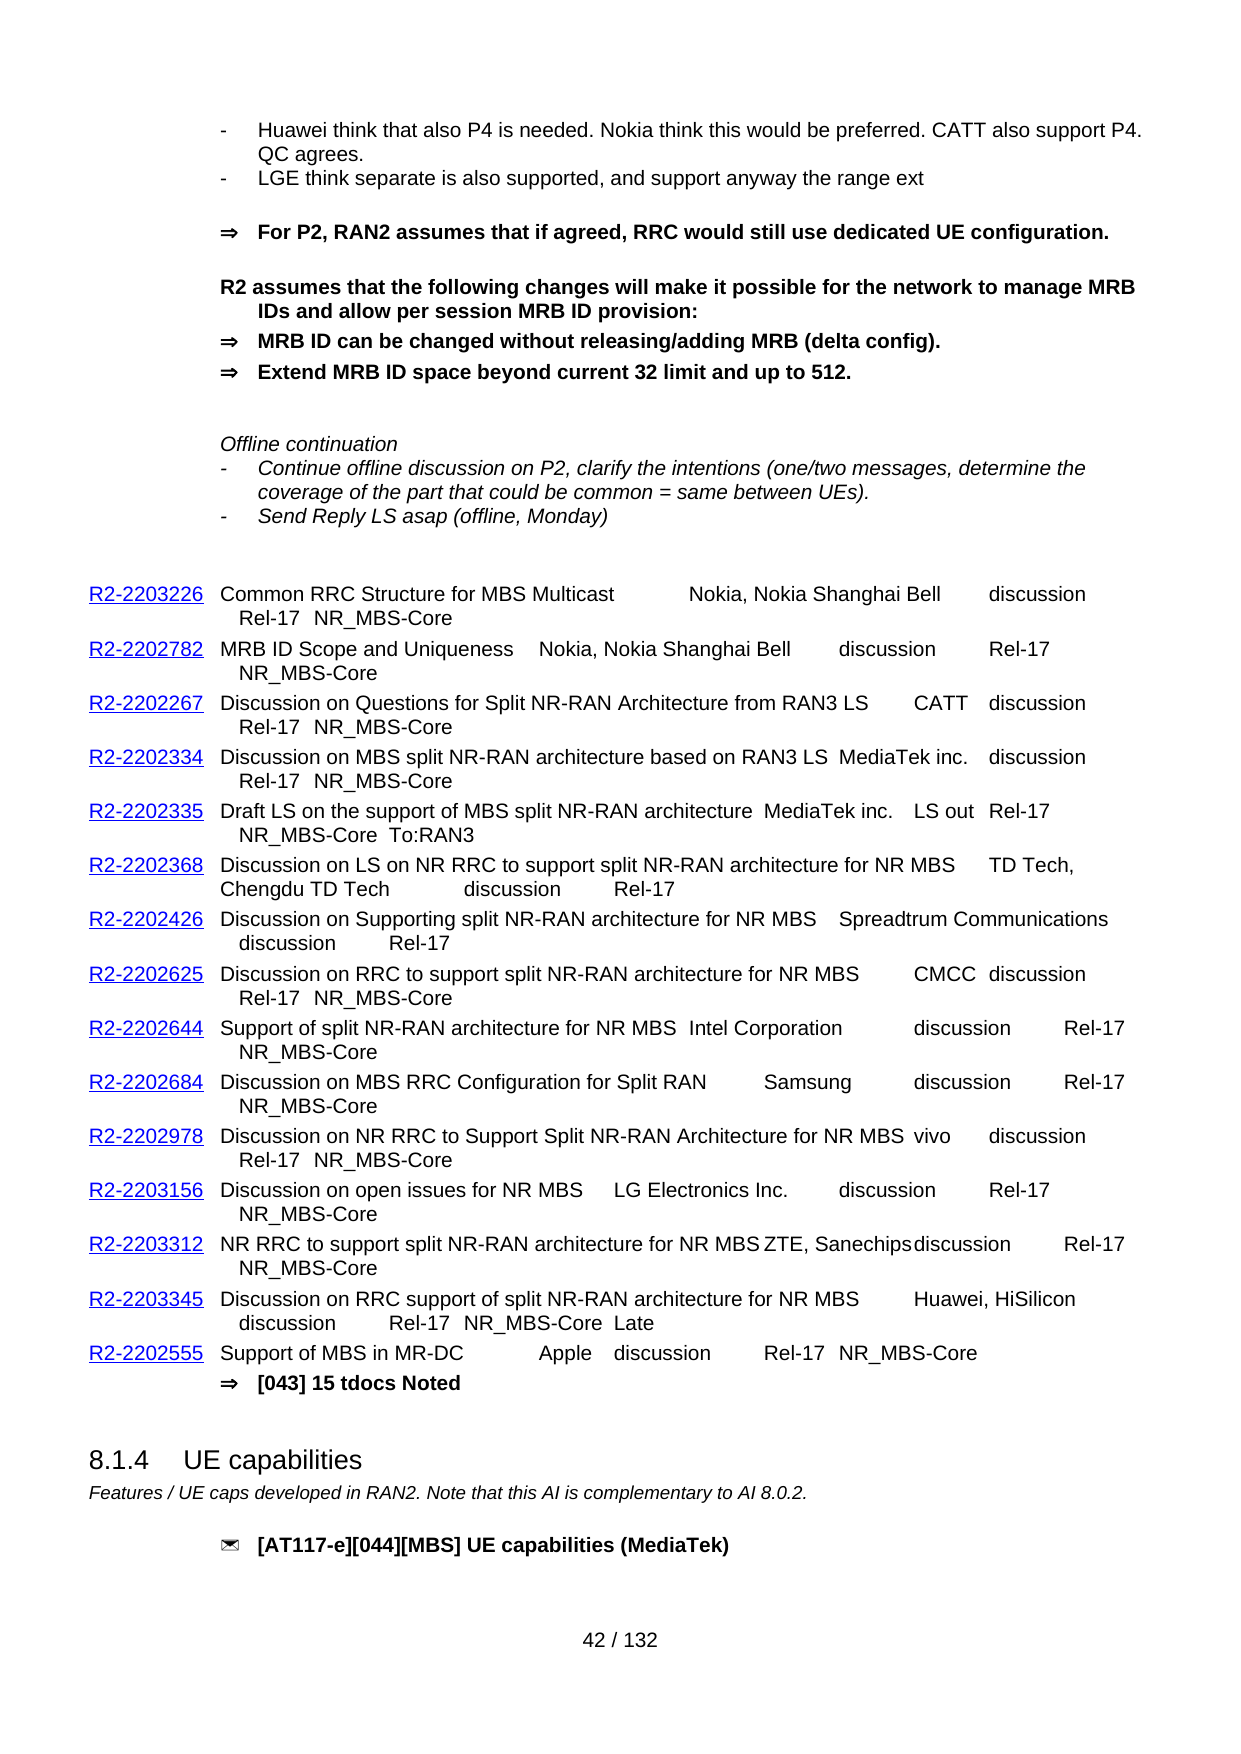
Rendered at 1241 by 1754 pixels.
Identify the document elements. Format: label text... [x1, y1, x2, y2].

text For P2, RAN2 assumes that if agreed, RRC would still use dedicated UE configuration. [220, 220, 1152, 245]
title R2-2202555 Support of MBS in MR-DC Apple discussion Rel-17 NR_MBS-Core [89, 1341, 1152, 1364]
title R2-2203226 Common RRC Structure for MBS Multicast Nokia, Nokia Shanghai Bell discussion Rel-17 NR_MBS-Core [89, 582, 1152, 630]
text - Huawei think that also P4 is needed. Nokia think this would be preferred. CATT also support P4. QC agrees. [220, 118, 1152, 166]
text MRB ID can be changed without releasing/adding MRB (delta config). [220, 329, 1152, 353]
text - Continue offline discussion on P2, clarify the intentions (one/two messages, determine the coverage of the part that could be common = same between UEs). [220, 456, 1152, 504]
text - Send Reply LS asap (offline, Monday) [220, 504, 1152, 528]
title R2-2203312 NR RRC to support split NR-RAN architecture for NR MBS ZTE, Sanechips discussion Rel-17 NR_MBS-Core [89, 1232, 1152, 1280]
title R2-2202782 MRB ID Scope and Uniqueness Nokia, Nokia Shanghai Bell discussion Rel-17 NR_MBS-Core [89, 636, 1152, 684]
title R2-2202684 Discussion on MBS RRC Configuration for Split RAN Samsung discussion Rel-17 NR_MBS-Core [89, 1070, 1152, 1118]
text Offline continuation [220, 432, 1152, 456]
title R2-2202267 Discussion on Questions for Split NR-RAN Architecture from RAN3 LS CATT discussion Rel-17 NR_MBS-Core [89, 691, 1152, 738]
text R2 assumes that the following changes will make it possible for the network to manage MRB IDs and allow per session MRB ID provision: [220, 275, 1152, 323]
title R2-2203345 Discussion on RRC support of split NR-RAN architecture for NR MBS Huawei, HiSilicon discussion Rel-17 NR_MBS-Core Late [89, 1286, 1152, 1334]
title R2-2203156 Discussion on open issues for NR MBS LG Electronics Inc. discussion Rel-17 NR_MBS-Core [89, 1178, 1152, 1226]
title R2-2202368 Discussion on LS on NR RRC to support split NR-RAN architecture for NR MBS TD Tech, Chengdu TD Tech discussion Rel-17 [89, 853, 1152, 901]
title R2-2202644 Support of split NR-RAN architecture for NR MBS Intel Corporation discussion Rel-17 NR_MBS-Core [89, 1016, 1152, 1063]
text [AT117-e][044][MBS] UE capabilities (MediaTek) [220, 1533, 1152, 1557]
text - LGE think separate is also supported, and support anyway the range ext [220, 166, 1152, 190]
text Extend MRB ID space beyond current 32 limit and up to 512. [220, 360, 1152, 384]
title R2-2202426 Discussion on Supporting split NR-RAN architecture for NR MBS Spreadtrum Communications discussion Rel-17 [89, 907, 1152, 955]
text [043] 15 tdocs Noted [220, 1371, 1152, 1395]
title R2-2202978 Discussion on NR RRC to Support Split NR-RAN Architecture for NR MBS vivo discussion Rel-17 NR_MBS-Core [89, 1124, 1152, 1172]
text Features / UE caps developed in RAN2. Note that this AI is complementary to AI 8.0.2. [89, 1482, 1152, 1503]
title R2-2202335 Draft LS on the support of MBS split NR-RAN architecture MediaTek inc. LS out Rel-17 NR_MBS-Core To:RAN3 [89, 799, 1152, 847]
subtitle 8.1.4 UE capabilities [89, 1444, 1152, 1475]
title R2-2202625 Discussion on RRC to support split NR-RAN architecture for NR MBS CMCC discussion Rel-17 NR_MBS-Core [89, 961, 1152, 1009]
title R2-2202334 Discussion on MBS split NR-RAN architecture based on RAN3 LS MediaTek inc. discussion Rel-17 NR_MBS-Core [89, 745, 1152, 793]
